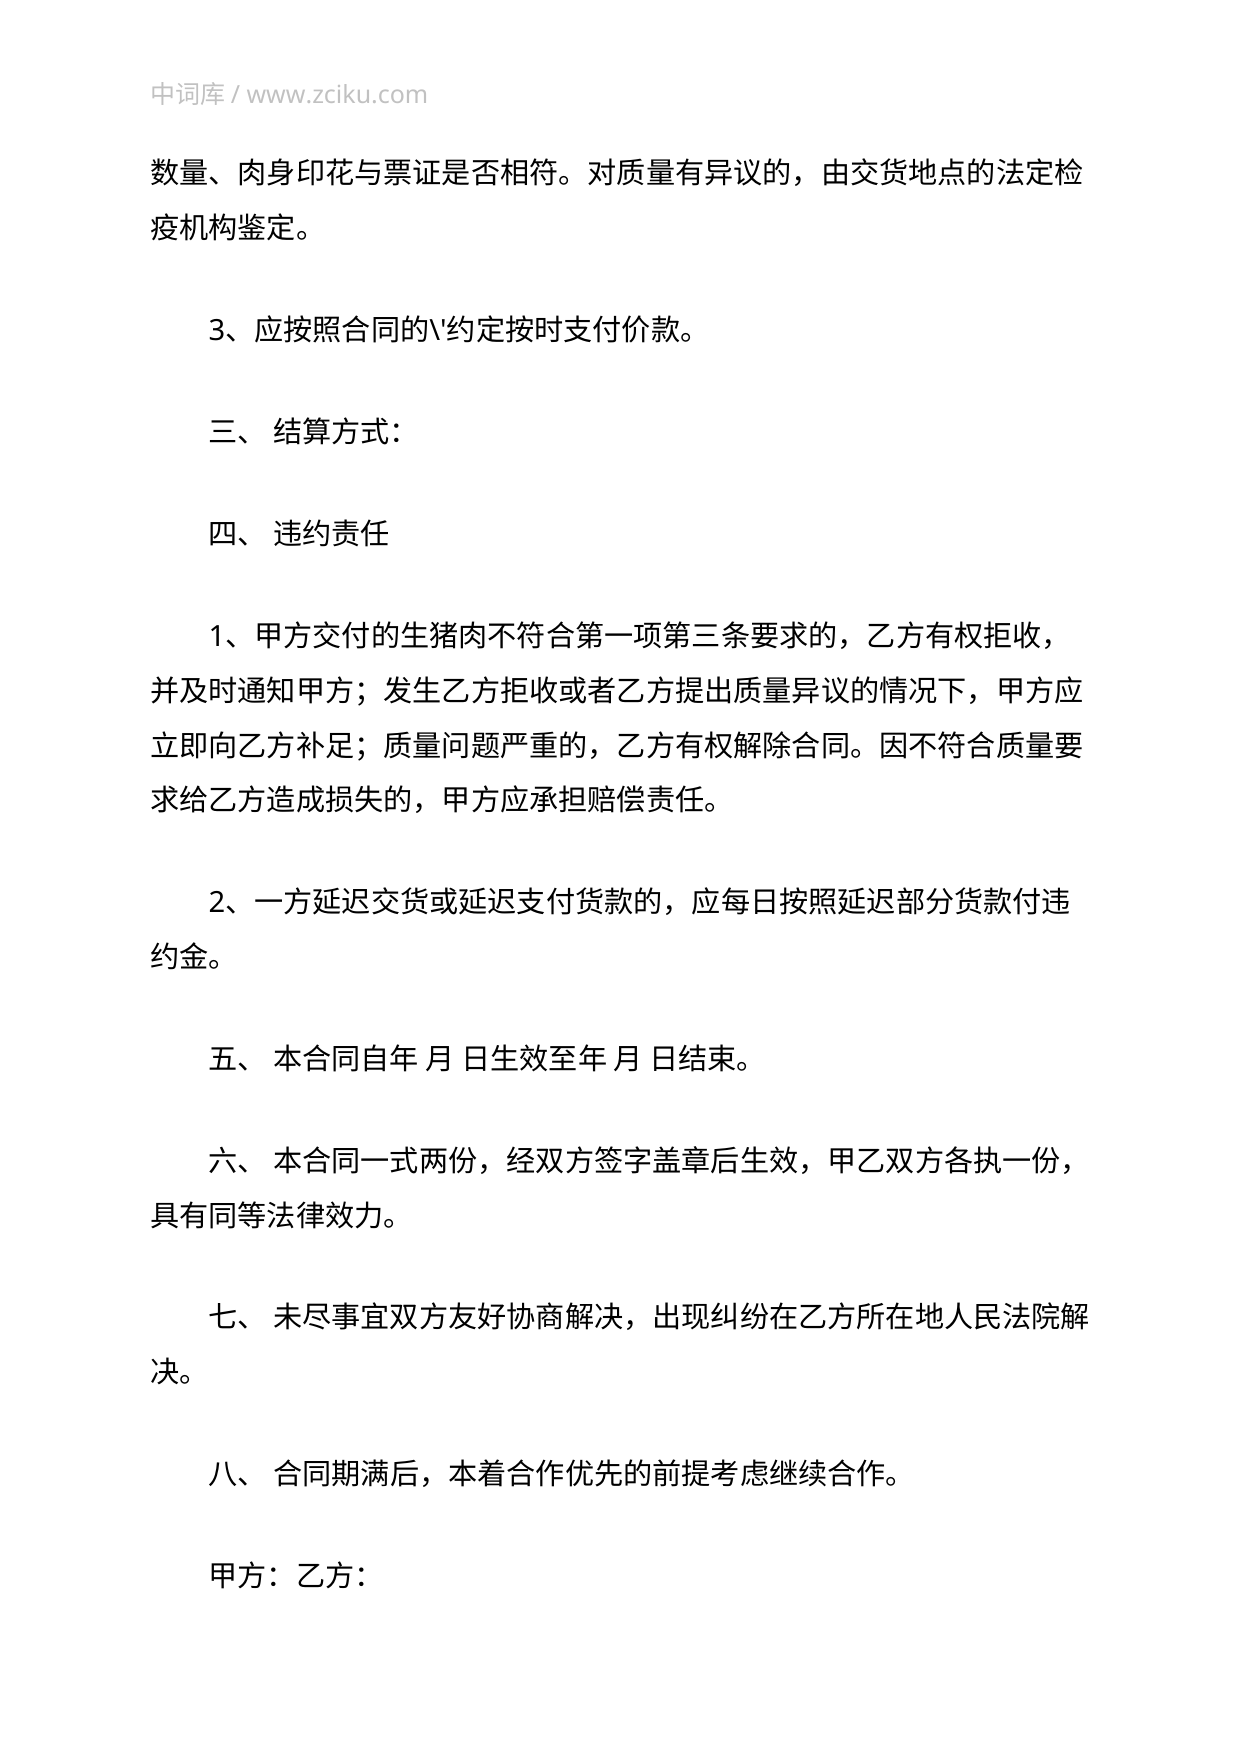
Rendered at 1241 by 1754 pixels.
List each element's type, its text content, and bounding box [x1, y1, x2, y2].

text 五、 本合同自年 月 日生效至年 月 日结束。 [150, 1036, 1090, 1078]
text 八、 合同期满后，本着合作优先的前提考虑继续合作。 [150, 1451, 1090, 1493]
text 甲方：乙方： [150, 1552, 1090, 1595]
text 六、 本合同一式两份，经双方签字盖章后生效，甲乙双方各执一份，具有同等法律效力。 [150, 1137, 1090, 1234]
text 3、应按照合同的\'约定按时支付价款。 [150, 307, 1090, 349]
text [150, 150, 1090, 247]
text 1、甲方交付的生猪肉不符合第一项第三条要求的，乙方有权拒收，并及时通知甲方；发生乙方拒收或者乙方提出质量异议的情况下，甲方应立即向乙方补足；质量问题严重的，乙方有权解除合同。因不符合质量要求给乙方造成损失的，甲方应承担赔偿责任。 [150, 612, 1090, 819]
text 七、 未尽事宜双方友好协商解决，出现纠纷在乙方所在地人民法院解决。 [150, 1294, 1090, 1391]
text 三、 结算方式： [150, 409, 1090, 451]
text 2、一方延迟交货或延迟支付货款的，应每日按照延迟部分货款付违约金。 [150, 879, 1090, 976]
text 四、 违约责任 [150, 510, 1090, 553]
